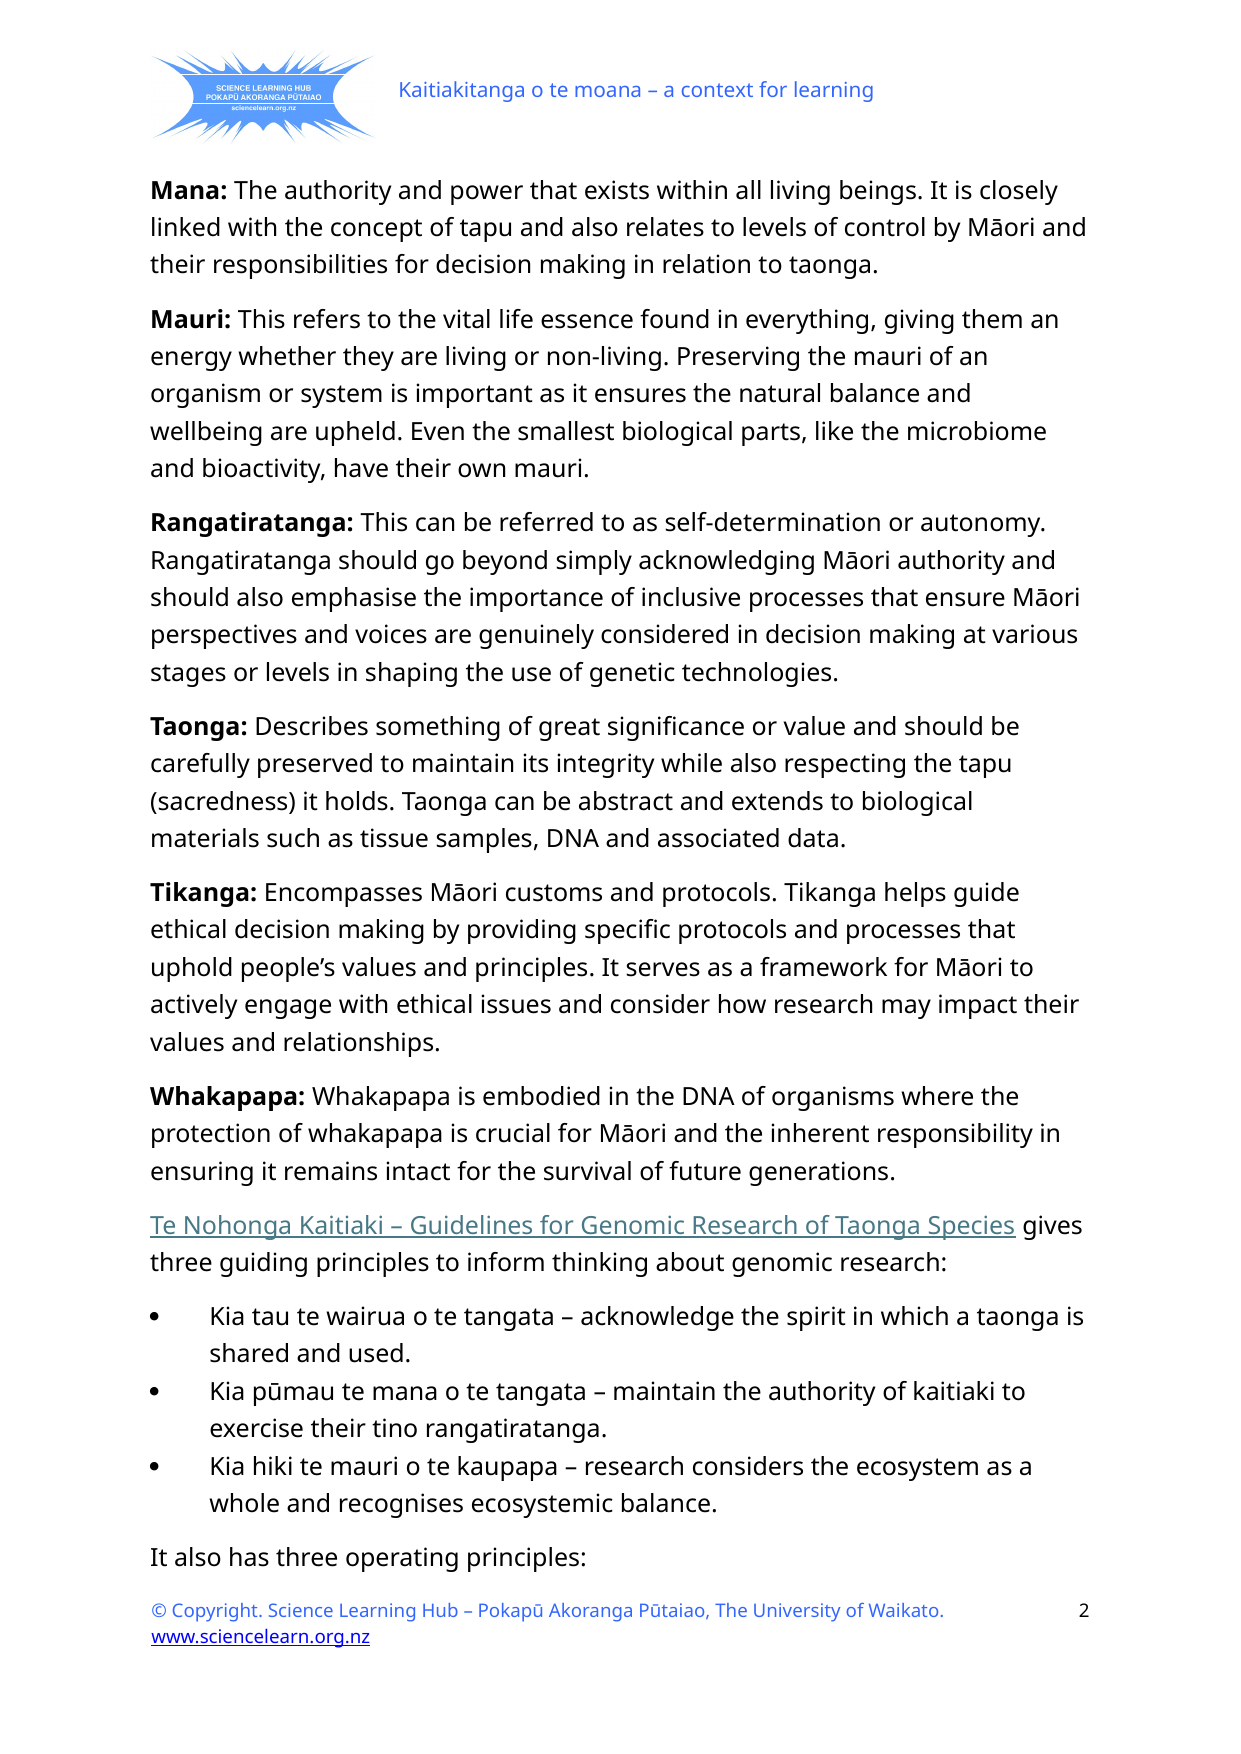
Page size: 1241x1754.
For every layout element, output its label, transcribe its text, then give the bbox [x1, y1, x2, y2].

text Rangatiratanga: This can be referred to as self-determination or autonomy. Rangatiratanga should go beyond simply acknowledging Māori authority and should also emphasise the importance of inclusive processes that ensure Māori perspectives and voices are genuinely considered in decision making at various stages or levels in shaping the use of genetic technologies. [150, 505, 1090, 688]
text Mauri: This refers to the vital life essence found in everything, giving them an energy whether they are living or non-living. Preserving the mauri of an organism or system is important as it ensures the natural balance and wellbeing are upheld. Even the smallest biological parts, like the microbiome and bioactivity, have their own mauri. [150, 301, 1090, 485]
text It also has three operating principles: [150, 1540, 1090, 1574]
text Tikanga: Encompasses Māori customs and protocols. Tikanga helps guide ethical decision making by providing specific protocols and processes that uphold people’s values and principles. It serves as a framework for Māori to actively engage with ethical issues and consider how research may impact their values and relationships. [150, 875, 1090, 1058]
text Whakapapa: Whakapapa is embodied in the DNA of organisms where the protection of whakapapa is crucial for Māori and the inherent responsibility in ensuring it remains intact for the survival of future generations. [150, 1078, 1090, 1187]
list Kia hiki te mauri o te kaupapa – research considers the ecosystem as a whole and recognises ecosystemic balance. [150, 1448, 1090, 1520]
list Kia tau te wairua o te tangata – acknowledge the spirit in which a taonga is shared and used. [150, 1299, 1090, 1370]
text Taonga: Describes something of great significance or value and should be carefully preserved to maintain its integrity while also respecting the tapu (sacredness) it holds. Taonga can be abstract and extends to biological materials such as tissue samples, DNA and associated data. [150, 708, 1090, 855]
text Mana: The authority and power that exists within all living beings. It is closely linked with the concept of tapu and also relates to levels of control by Māori and their responsibilities for decision making in relation to taonga. [150, 172, 1090, 281]
list Kia pūmau te mana o te tangata – maintain the authority of kaitiaki to exercise their tino rangatiratanga. [150, 1373, 1090, 1445]
picture [150, 48, 377, 145]
text Te Nohonga Kaitiaki – Guidelines for Genomic Research of Taonga Species gives three guiding principles to inform thinking about genomic research: [150, 1207, 1090, 1279]
